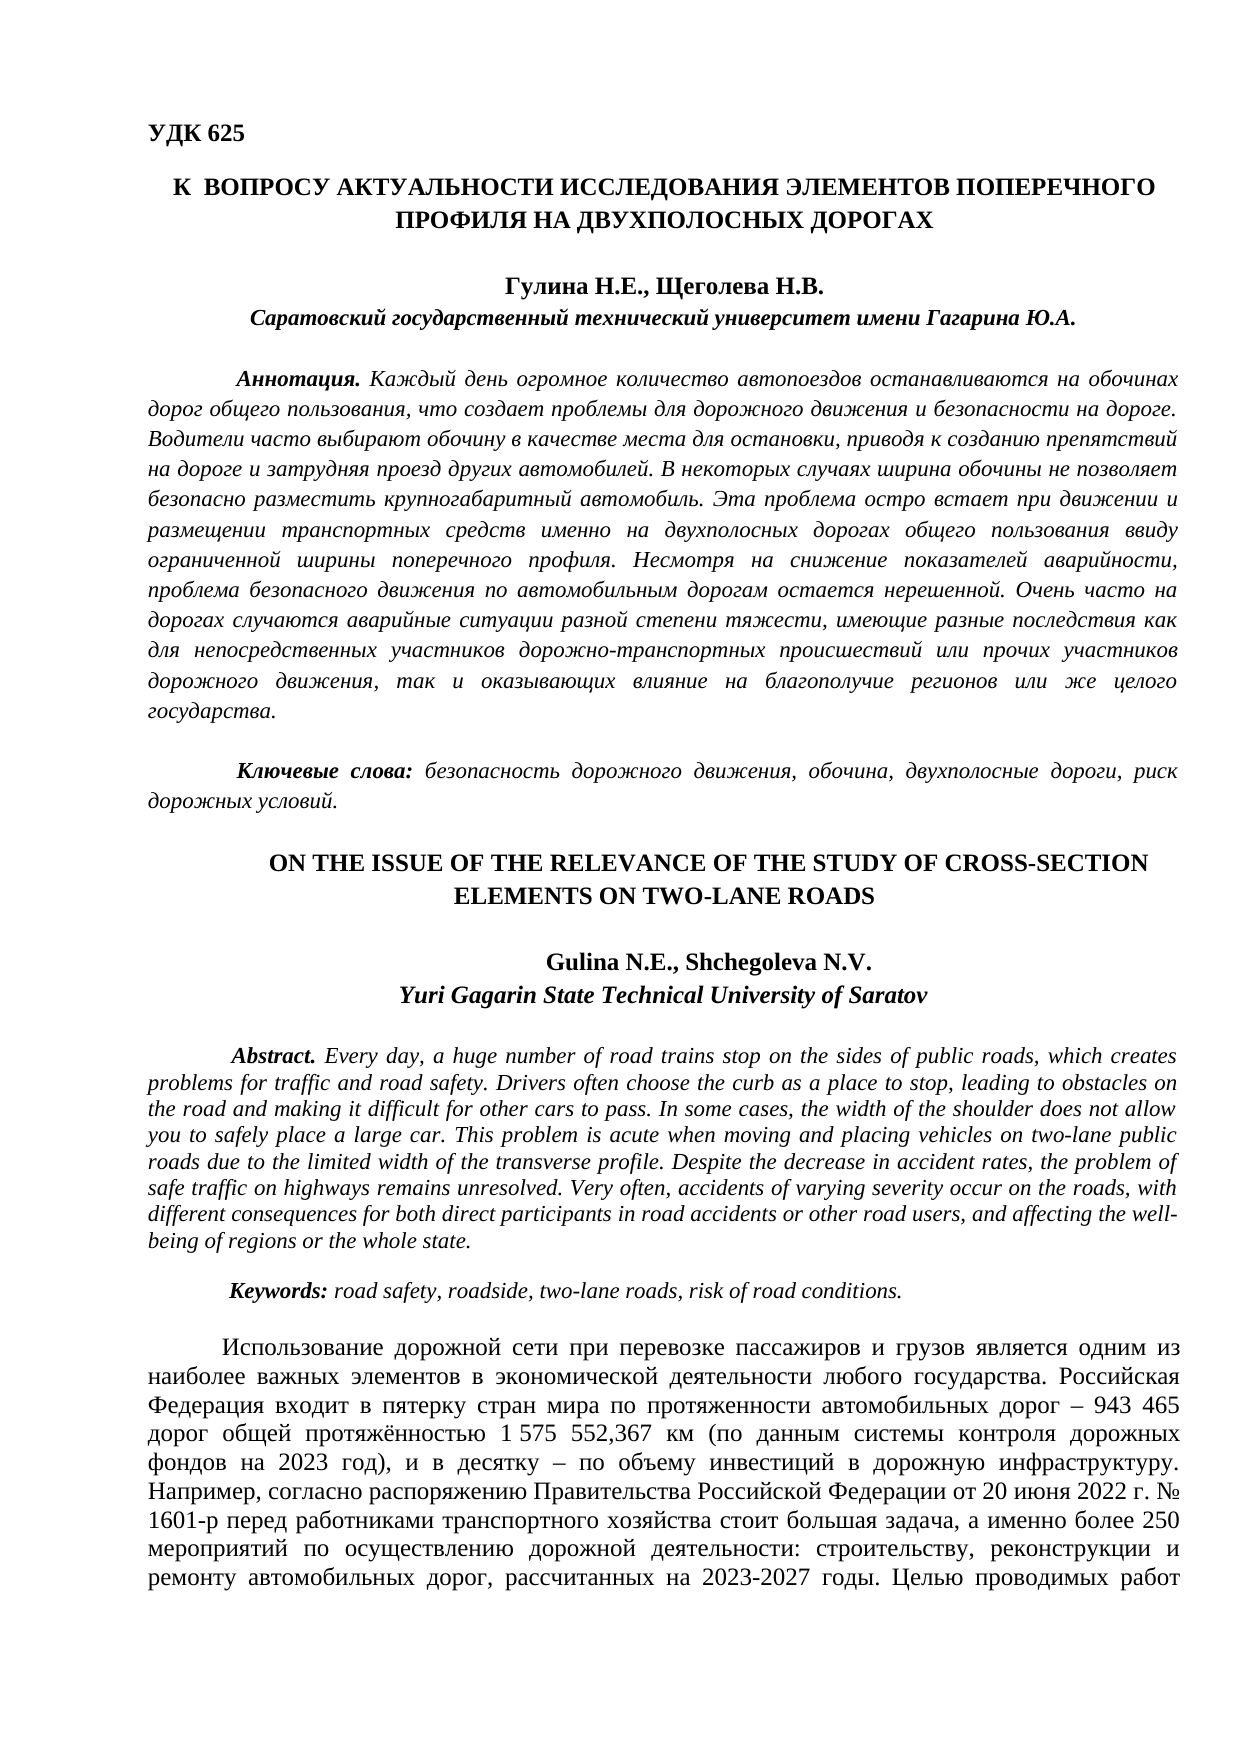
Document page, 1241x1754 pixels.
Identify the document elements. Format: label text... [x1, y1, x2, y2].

text Gulina N.E., Shchegoleva N.V. [148, 947, 1181, 976]
text Аннотация. Каждый день огромное количество автопоездов останавливаются на обочинах дорог общего пользования, что создает проблемы для дорожного движения и безопасности на дороге. Водители часто выбирают обочину в качестве места для остановки, приводя к созданию препятствий на дороге и затрудняя проезд других автомобилей. В некоторых случаях ширина обочины не позволяет безопасно разместить крупногабаритный автомобиль. Эта проблема остро встает при движении и размещении транспортных средств именно на двухполосных дорогах общего пользования ввиду ограниченной ширины поперечного профиля. Несмотря на снижение показателей аварийности, проблема безопасного движения по автомобильным дорогам остается нерешенной. Очень часто на дорогах случаются аварийные ситуации разной степени тяжести, имеющие разные последствия как для непосредственных участников дорожно-транспортных происшествий или прочих участников дорожного движения, так и оказывающих влияние на благополучие регионов или же целого государства. [148, 364, 1181, 723]
text Ключевые слова: безопасность дорожного движения, обочина, двухполосные дороги, риск дорожных условий. [148, 757, 1181, 814]
text ON THE ISSUE OF THE RELEVANCE OF THE STUDY OF CROSS-SECTION ELEMENTS ON TWO-LANE ROADS [148, 848, 1181, 910]
text Yuri Gagarin State Technical University of Saratov [148, 980, 1181, 1009]
text К ВОПРОСУ АКТУАЛЬНОСТИ ИССЛЕДОВАНИЯ ЭЛЕМЕНТОВ ПОПЕРЕЧНОГО ПРОФИЛЯ НА ДВУХПОЛОСНЫХ ДОРОГАХ [148, 172, 1181, 234]
text УДК 625 [148, 118, 1181, 147]
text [148, 1332, 1181, 1591]
text Keywords: road safety, roadside, two-lane roads, risk of road conditions. [148, 1277, 1181, 1303]
text Саратовский государственный технический университет имени Гагарина Ю.А. [148, 304, 1181, 331]
text Гулина Н.Е., Щеголева Н.В. [148, 271, 1181, 300]
text Abstract. Every day, a huge number of road trains stop on the sides of public roads, which creates problems for traffic and road safety. Drivers often choose the curb as a place to stop, leading to obstacles on the road and making it difficult for other cars to pass. In some cases, the width of the shoulder does not allow you to safely place a large car. This problem is acute when moving and placing vehicles on two-lane public roads due to the limited width of the transverse profile. Despite the decrease in accident rates, the problem of safe traffic on highways remains unresolved. Very often, accidents of varying severity occur on the roads, with different consequences for both direct participants in road accidents or other road users, and affecting the well-being of regions or the whole state. [148, 1042, 1181, 1253]
